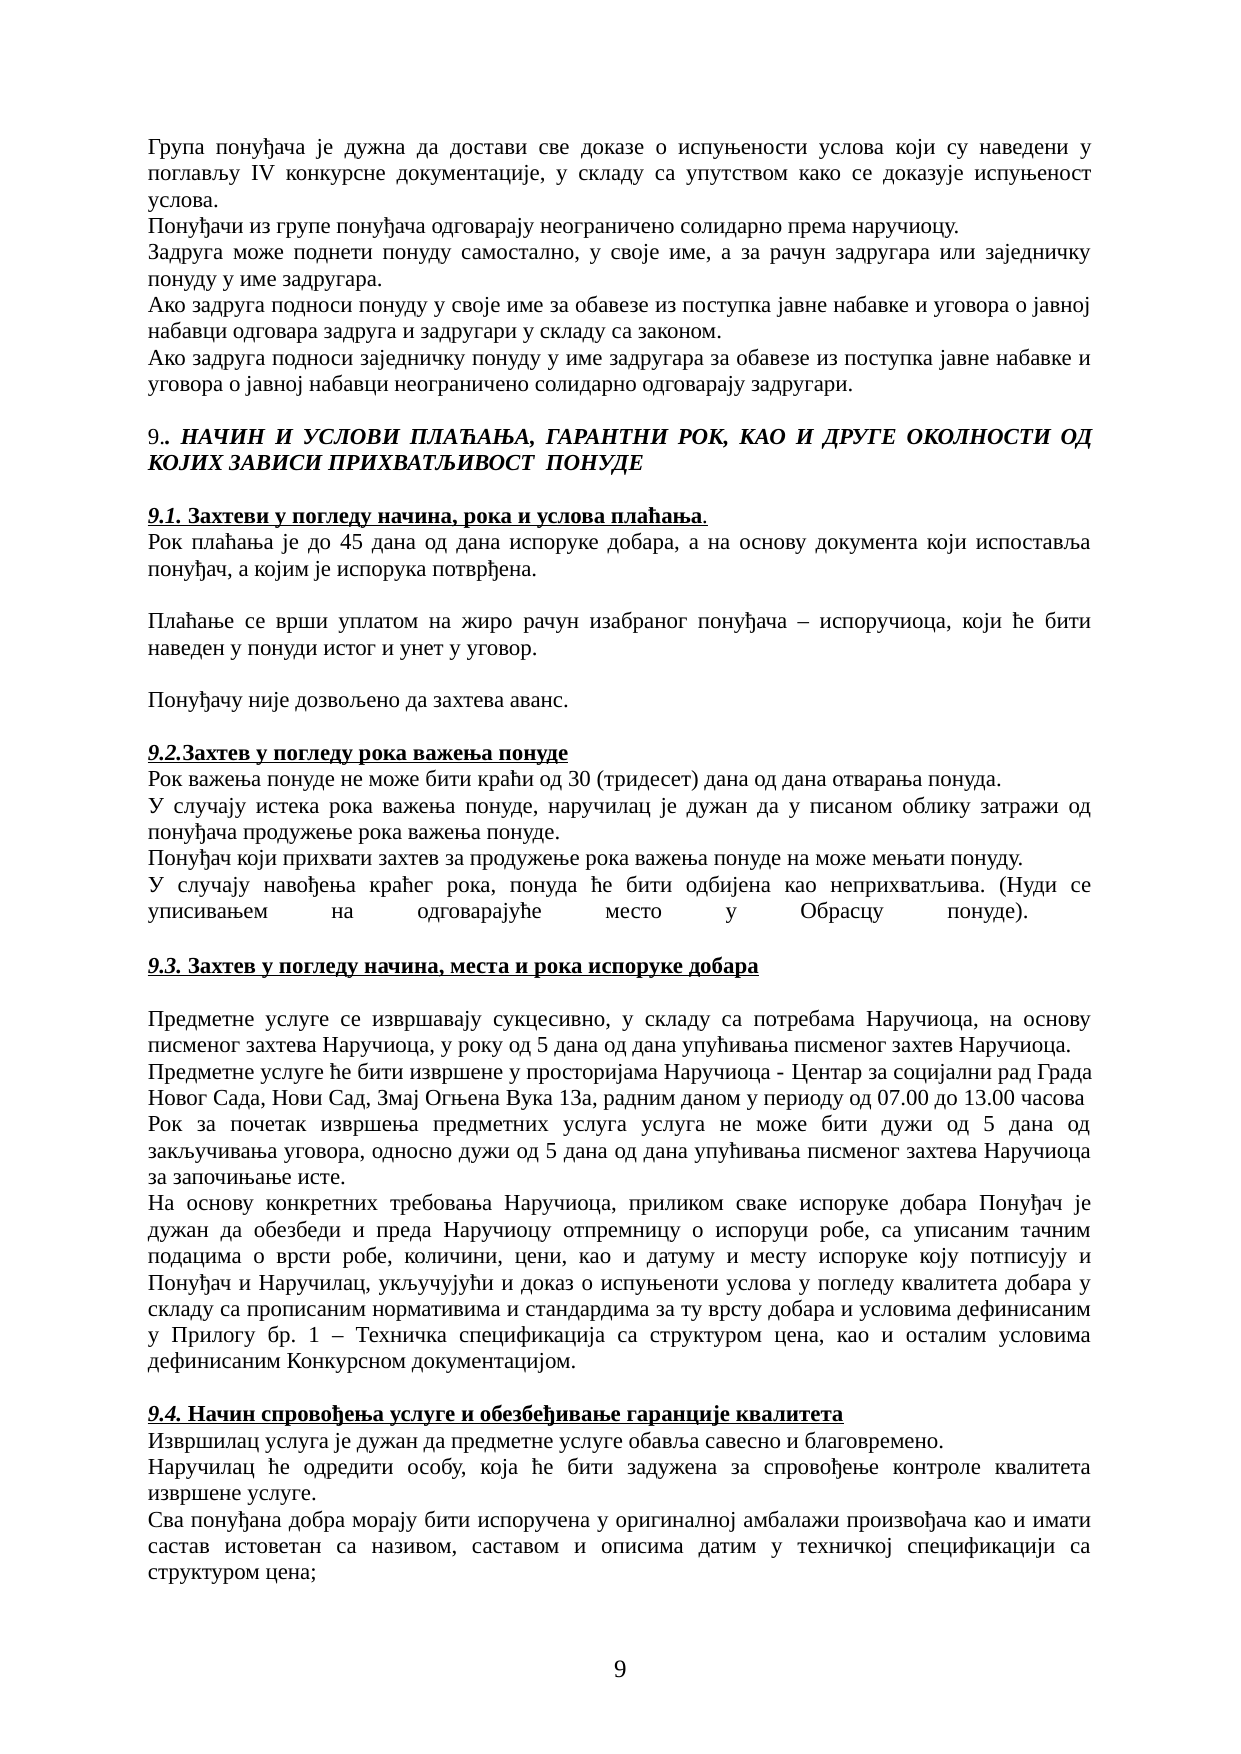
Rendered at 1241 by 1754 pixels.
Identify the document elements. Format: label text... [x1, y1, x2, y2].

text 9.4. Начин спровођења услуге и обезбеђивање гаранције квалитета [148, 1400, 1093, 1427]
text У случају навођења краћег рока, понуда ће бити одбијена као неприхватљива. (Нуди се уписивањем на одговарајуће место у Обрасцу понуде). [148, 871, 1093, 952]
text Рок за почетак извршења предметних услуга услуга не може бити дужи од 5 дана од закључивања уговора, односно дужи од 5 дана од дана упућивања писменог захтева Наручиоца за започињање исте. [148, 1110, 1093, 1189]
text Понуђачу није дозвољено да захтева аванс. [148, 686, 1093, 713]
text Понуђач који прихвати захтев за продужење рока важења понуде на може мењати понуду. [148, 844, 1093, 871]
text Наручилац ће одредити особу, која ће бити задужена за спровођење контроле квалитета извршене услуге. [148, 1453, 1093, 1506]
text 9.3. Захтев у погледу начина, места и рока испоруке добара [148, 952, 1093, 979]
text Група понуђача је дужна да достави све доказе о испуњености услова који су наведени у поглављу IV конкурсне документације, у складу са упутством како се доказује испуњеност услова. [148, 133, 1093, 212]
text На основу конкретних требовања Наручиоца, приликом сваке испоруке добара Понуђач је дужан да обезбеди и преда Наручиоцу отпремницу о испоруци робе, са уписаним тачним подацима о врсти робе, количини, цени, као и датуму и месту испоруке коју потписују и Понуђач и Наручилац, укључујући и доказ о испуњеноти услова у погледу квалитета добара у складу са прописаним нормативима и стандардима за ту врсту добара и условима дефинисаним у Прилогу бр. 1 – Техничка спецификација са структуром цена, као и осталим условима дефинисаним Конкурсном документацијом. [148, 1189, 1093, 1374]
text Ако задруга подноси понуду у своје име за обавезе из поступка јавне набавке и уговора о јавној набавци одговара задруга и задругари у складу са законом. [148, 291, 1093, 344]
text 9.. НАЧИН И УСЛОВИ ПЛАЋАЊА, ГАРАНТНИ РОК, КАО И ДРУГЕ ОКОЛНОСТИ ОД КОЈИХ ЗАВИСИ ПРИХВАТЉИВОСТ ПОНУДЕ [148, 423, 1093, 476]
text Понуђачи из групе понуђача одговарају неограничено солидарно према наручиоцу. [148, 212, 1093, 238]
text У случају истека рока важења понуде, наручилац је дужан да у писаном облику затражи од понуђача продужење рока важења понуде. [148, 792, 1093, 844]
text 9.1. Захтеви у погледу начина, рока и услова плаћања. [148, 502, 1093, 528]
text Предметне услуге се извршавају сукцесивно, у складу са потребама Наручиоца, на основу писменог захтева Наручиоца, у року од 5 дана од дана упућивања писменог захтев Наручиоца. [148, 1005, 1093, 1058]
text Задруга може поднети понуду самостално, у своје име, а за рачун задругара или заједничку понуду у име задругара. [148, 238, 1093, 291]
text Рок важења понуде не може бити краћи од 30 (тридесет) дана од дана отварања понуда. [148, 765, 1093, 792]
text Предметне услуге ће бити извршене у просторијама Наручиоца - Центар за социјални рад Града Новог Сада, Нови Сад, Змај Огњена Вука 13а, радним даном у периоду од 07.00 до 13.00 часова [148, 1058, 1093, 1110]
text Сва понуђана добра морају бити испоручена у оригиналној амбалажи произвођача као и имати састав истоветан са називом, саставом и описима датим у техничкој спецификацији са структуром цена; [148, 1506, 1093, 1585]
text Извршилац услуга је дужан да предметне услуге обавља савесно и благовремено. [148, 1427, 1093, 1453]
text Рок плаћања je до 45 дана од дана испоруке добара, а на основу документа који испоставља понуђач, а којим је испорука потврђена. [148, 528, 1093, 581]
text 9.2.Захтев у погледу рока важења понуде [148, 739, 1093, 765]
text Ако задруга подноси заједничку понуду у име задругара за обавезе из поступка јавне набавке и уговора о јавној набавци неограничено солидарно одговарају задругари. [148, 344, 1093, 396]
text Плаћање се врши уплатом на жиро рачун изабраног понуђача – испоручиоца, који ће бити наведен у понуди истог и унет у уговор. [148, 607, 1093, 660]
